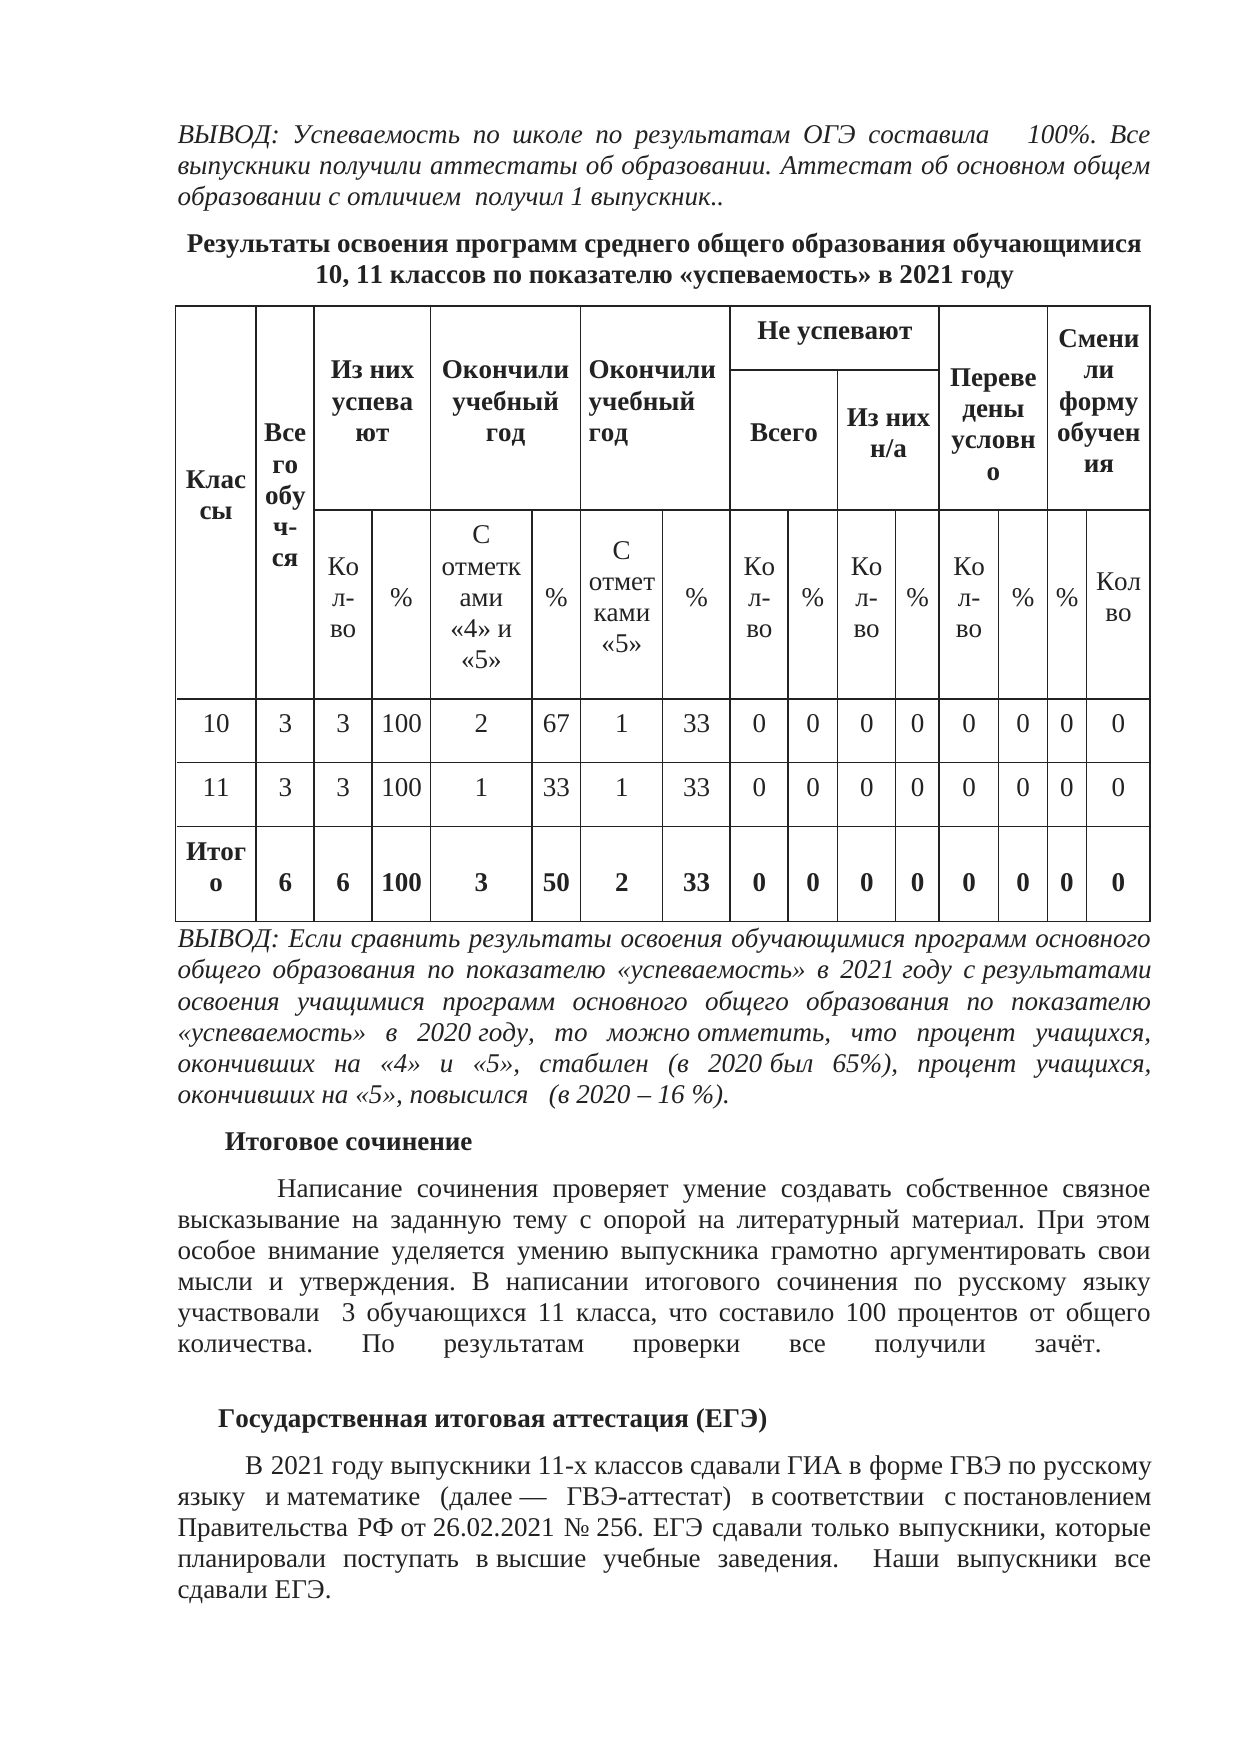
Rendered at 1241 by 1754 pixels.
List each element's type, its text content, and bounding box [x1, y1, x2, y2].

table_header Переведены условно [940, 307, 1047, 509]
table_cell 0 [1087, 763, 1149, 826]
table_cell 0 [940, 700, 998, 762]
table_cell 11 [176, 763, 255, 826]
table_cell 0 [1087, 827, 1149, 921]
table_cell 0 [896, 700, 938, 762]
table_cell 0 [838, 763, 895, 826]
table_cell 2 [581, 827, 662, 921]
table_header Окончили учебный год [581, 307, 729, 509]
table_cell % [896, 511, 938, 698]
table_cell 0 [999, 700, 1047, 762]
table_cell 0 [999, 763, 1047, 826]
table_cell 100 [373, 763, 430, 826]
text В 2021 году выпускники 11-х классов сдавали ГИА в форме ГВЭ по русскому языку и математике (далее — ГВЭ-аттестат) в соответствии с постановлением Правительства РФ от 26.02.2021 № 256. ЕГЭ сдавали только выпускники, которые планировали поступать в высшие учебные заведения. Наши выпускники все сдавали ЕГЭ. [177, 1449, 1152, 1605]
table_cell % [999, 511, 1047, 698]
table_cell 0 [731, 763, 787, 826]
table_cell 0 [789, 763, 837, 826]
table_cell 3 [315, 763, 371, 826]
table_header Не успевают [731, 307, 938, 369]
table_cell С отметками «4» и «5» [431, 511, 531, 698]
table_cell 0 [1087, 700, 1149, 762]
table_header Окончили учебный год [431, 307, 580, 509]
table_cell 2 [431, 700, 531, 762]
table_cell Кол-во [940, 511, 998, 698]
text Результаты освоения программ среднего общего образования обучающимися 10, 11 классов по показателю «успеваемость» в 2021 году [177, 227, 1152, 289]
table_cell 0 [940, 763, 998, 826]
table_cell Итого [176, 827, 255, 921]
table_cell 33 [663, 827, 729, 921]
table_cell 0 [1048, 700, 1086, 762]
table_header Всего обуч-ся [257, 307, 313, 698]
table_cell 3 [431, 827, 531, 921]
text ВЫВОД: Если сравнить результаты освоения обучающимися программ основного общего образования по показателю «успеваемость» в 2021 году с результатами освоения учащимися программ основного общего образования по показателю «успеваемость» в 2020 году, то можно отметить, что процент учащихся, окончивших на «4» и «5», стабилен (в 2020 был 65%), процент учащихся, окончивших на «5», повысился (в 2020 – 16 %). [177, 922, 1152, 1109]
table_cell 0 [1048, 827, 1086, 921]
table_cell 1 [581, 700, 662, 762]
table_cell 33 [533, 763, 580, 826]
table_cell 100 [373, 827, 430, 921]
table_cell 1 [581, 763, 662, 826]
table_cell Из них н/а [838, 371, 938, 509]
table_cell % [663, 511, 729, 698]
text ВЫВОД: Успеваемость по школе по результатам ОГЭ составила 100%. Все выпускники получили аттестаты об образовании. Аттестат об основном общем образовании с отличием получил 1 выпускник.. [177, 118, 1152, 212]
text Государственная итоговая аттестация (ЕГЭ) [177, 1402, 1152, 1433]
table_cell 1 [431, 763, 531, 826]
text Итоговое сочинение [177, 1125, 1152, 1156]
table_cell 6 [315, 827, 371, 921]
table_header Из них успевают [315, 307, 430, 509]
table_cell % [533, 511, 580, 698]
table_cell 33 [663, 763, 729, 826]
table_cell 0 [838, 827, 895, 921]
table_cell 3 [257, 700, 313, 762]
table_cell 3 [257, 763, 313, 826]
table_cell 0 [1048, 763, 1086, 826]
table_cell 0 [789, 827, 837, 921]
table_cell 6 [257, 827, 313, 921]
table_cell 0 [731, 700, 787, 762]
table_cell 0 [838, 700, 895, 762]
table_header Классы [176, 307, 255, 698]
table_cell 0 [896, 763, 938, 826]
table_cell 3 [315, 700, 371, 762]
table_cell % [1048, 511, 1086, 698]
table_cell Кол-во [731, 511, 787, 698]
table_cell С отметками «5» [581, 511, 662, 698]
table_cell 0 [789, 700, 837, 762]
text Написание сочинения проверяет умение создавать собственное связное высказывание на заданную тему с опорой на литературный материал. При этом особое внимание уделяется умению выпускника грамотно аргументировать свои мысли и утверждения. В написании итогового сочинения по русскому языку участвовали 3 обучающихся 11 класса, что составило 100 процентов от общего количества. По результатам проверки все получили зачёт. [177, 1172, 1152, 1387]
table_cell 0 [896, 827, 938, 921]
table_cell 33 [663, 700, 729, 762]
table_cell Всего [731, 371, 837, 509]
table_cell % [373, 511, 430, 698]
table_cell 0 [999, 827, 1047, 921]
table_cell 100 [373, 700, 430, 762]
table_cell Кол во [1087, 511, 1149, 698]
table_cell 50 [533, 827, 580, 921]
table_cell Кол-во [315, 511, 371, 698]
table_cell Кол-во [838, 511, 895, 698]
table_header Сменили форму обучения [1048, 307, 1149, 509]
table_cell 10 [176, 699, 255, 762]
table_cell 67 [533, 700, 580, 762]
table_cell 0 [940, 827, 998, 921]
table_cell 0 [731, 827, 787, 921]
table_cell % [789, 511, 837, 698]
